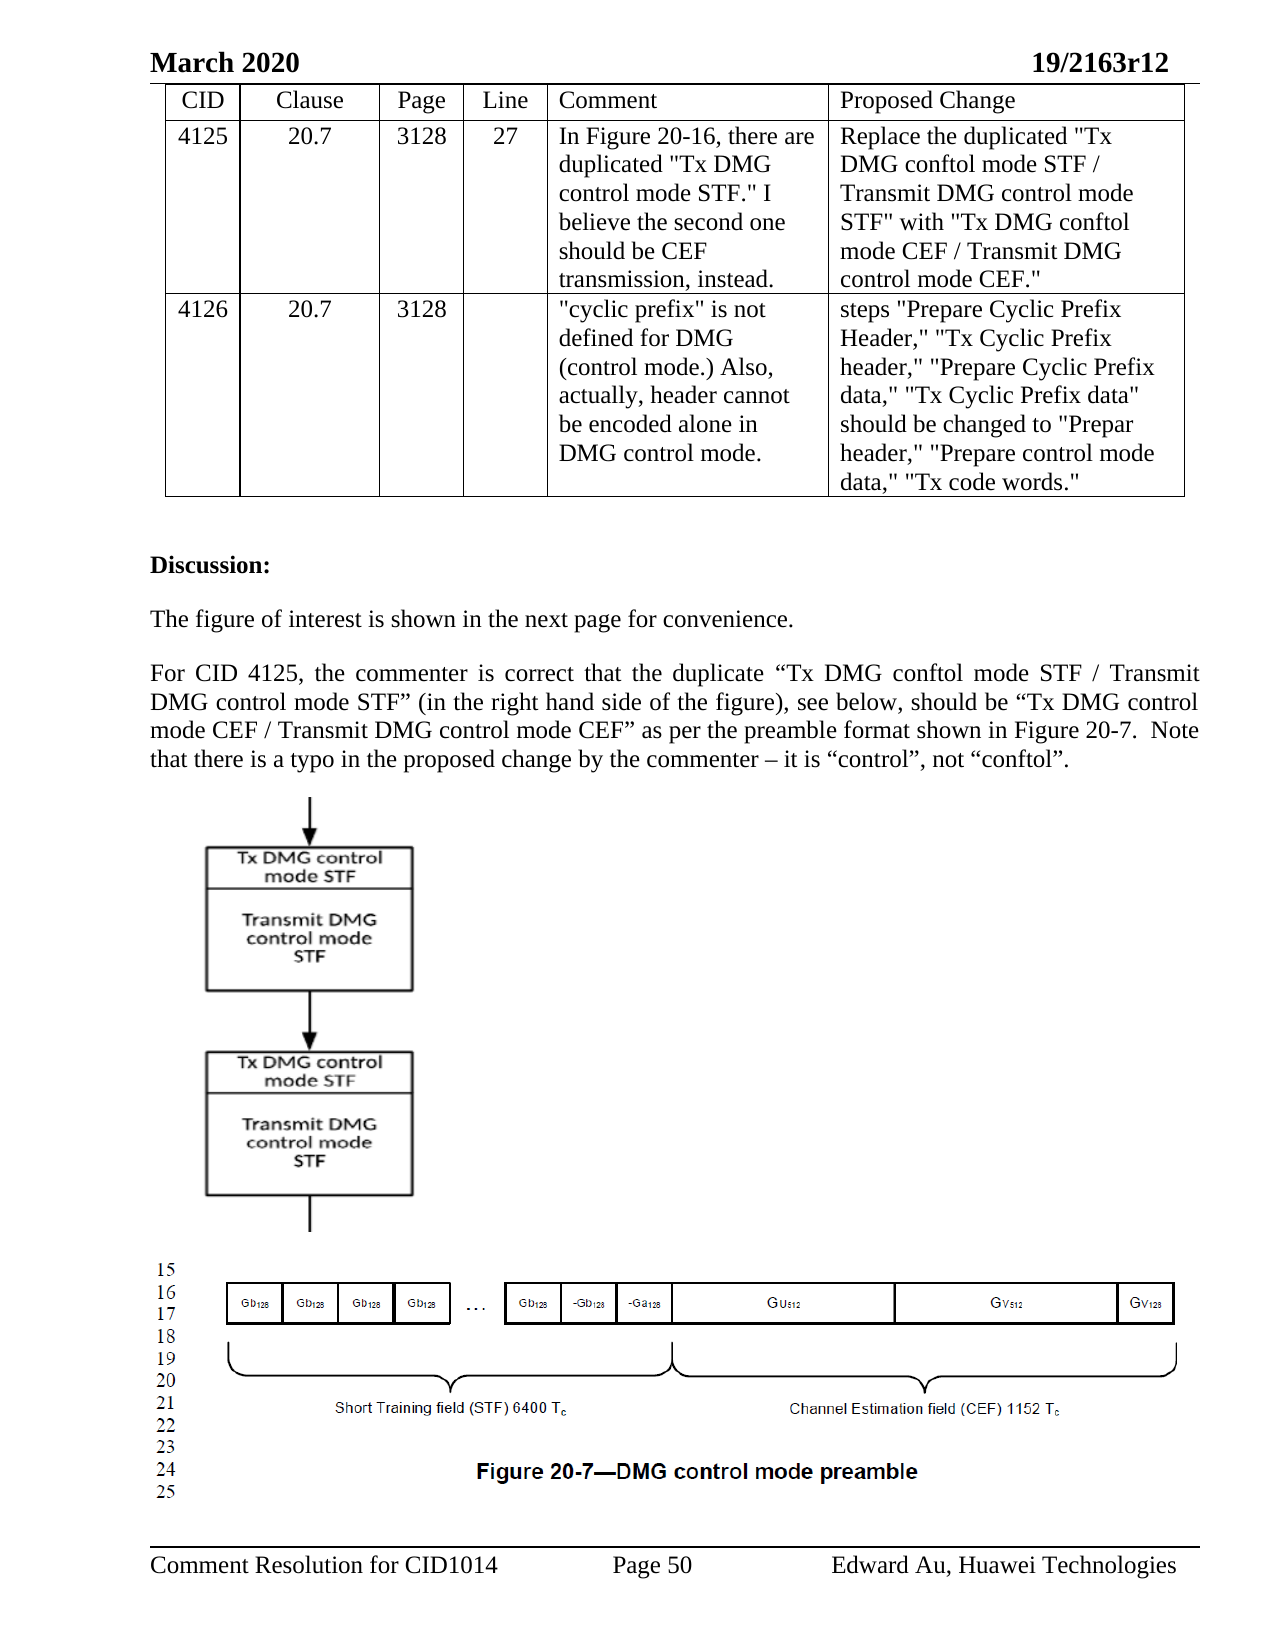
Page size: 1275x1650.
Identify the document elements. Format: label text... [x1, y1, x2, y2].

table_header CID [166, 85, 239, 120]
table_cell 20.7 [241, 294, 379, 496]
text Discussion: [150, 550, 1200, 579]
text The figure of interest is shown in the next page for convenience. [150, 604, 1200, 633]
table_cell [464, 294, 547, 496]
table_cell 4126 [166, 294, 239, 496]
table_header Line [464, 85, 547, 120]
table_cell 3128 [380, 294, 463, 496]
table_cell steps "Prepare Cyclic Prefix Header," "Tx Cyclic Prefix header," "Prepare Cyclic Prefix data," "Tx Cyclic Prefix data" should be changed to "Prepar header," "Prepare control mode data," "Tx code words." [829, 294, 1184, 496]
table_header Page [380, 85, 463, 120]
table_cell 27 [464, 121, 547, 293]
table_cell 20.7 [241, 121, 379, 293]
table_cell In Figure 20-16, there are duplicated "Tx DMG control mode STF." I believe the second one should be CEF transmission, instead. [548, 121, 828, 293]
table_cell Replace the duplicated "Tx DMG conftol mode STF / Transmit DMG control mode STF" with "Tx DMG conftol mode CEF / Transmit DMG control mode CEF." [829, 121, 1184, 293]
table_cell 4125 [166, 121, 239, 293]
table_cell 3128 [380, 121, 463, 293]
table_header Clause [241, 85, 379, 120]
table_header Proposed Change [829, 85, 1184, 120]
text For CID 4125, the commenter is correct that the duplicate “Tx DMG conftol mode STF / Transmit DMG control mode STF” (in the right hand side of the figure), see below, should be “Tx DMG control mode CEF / Transmit DMG control mode CEF” as per the preamble format shown in Figure 20-7. Note that there is a typo in the proposed change by the commenter – it is “control”, not “conftol”. [150, 658, 1200, 773]
table_header Comment [548, 85, 828, 120]
table_cell "cyclic prefix" is not defined for DMG (control mode.) Also, actually, header cannot be encoded alone in DMG control mode. [548, 294, 828, 496]
